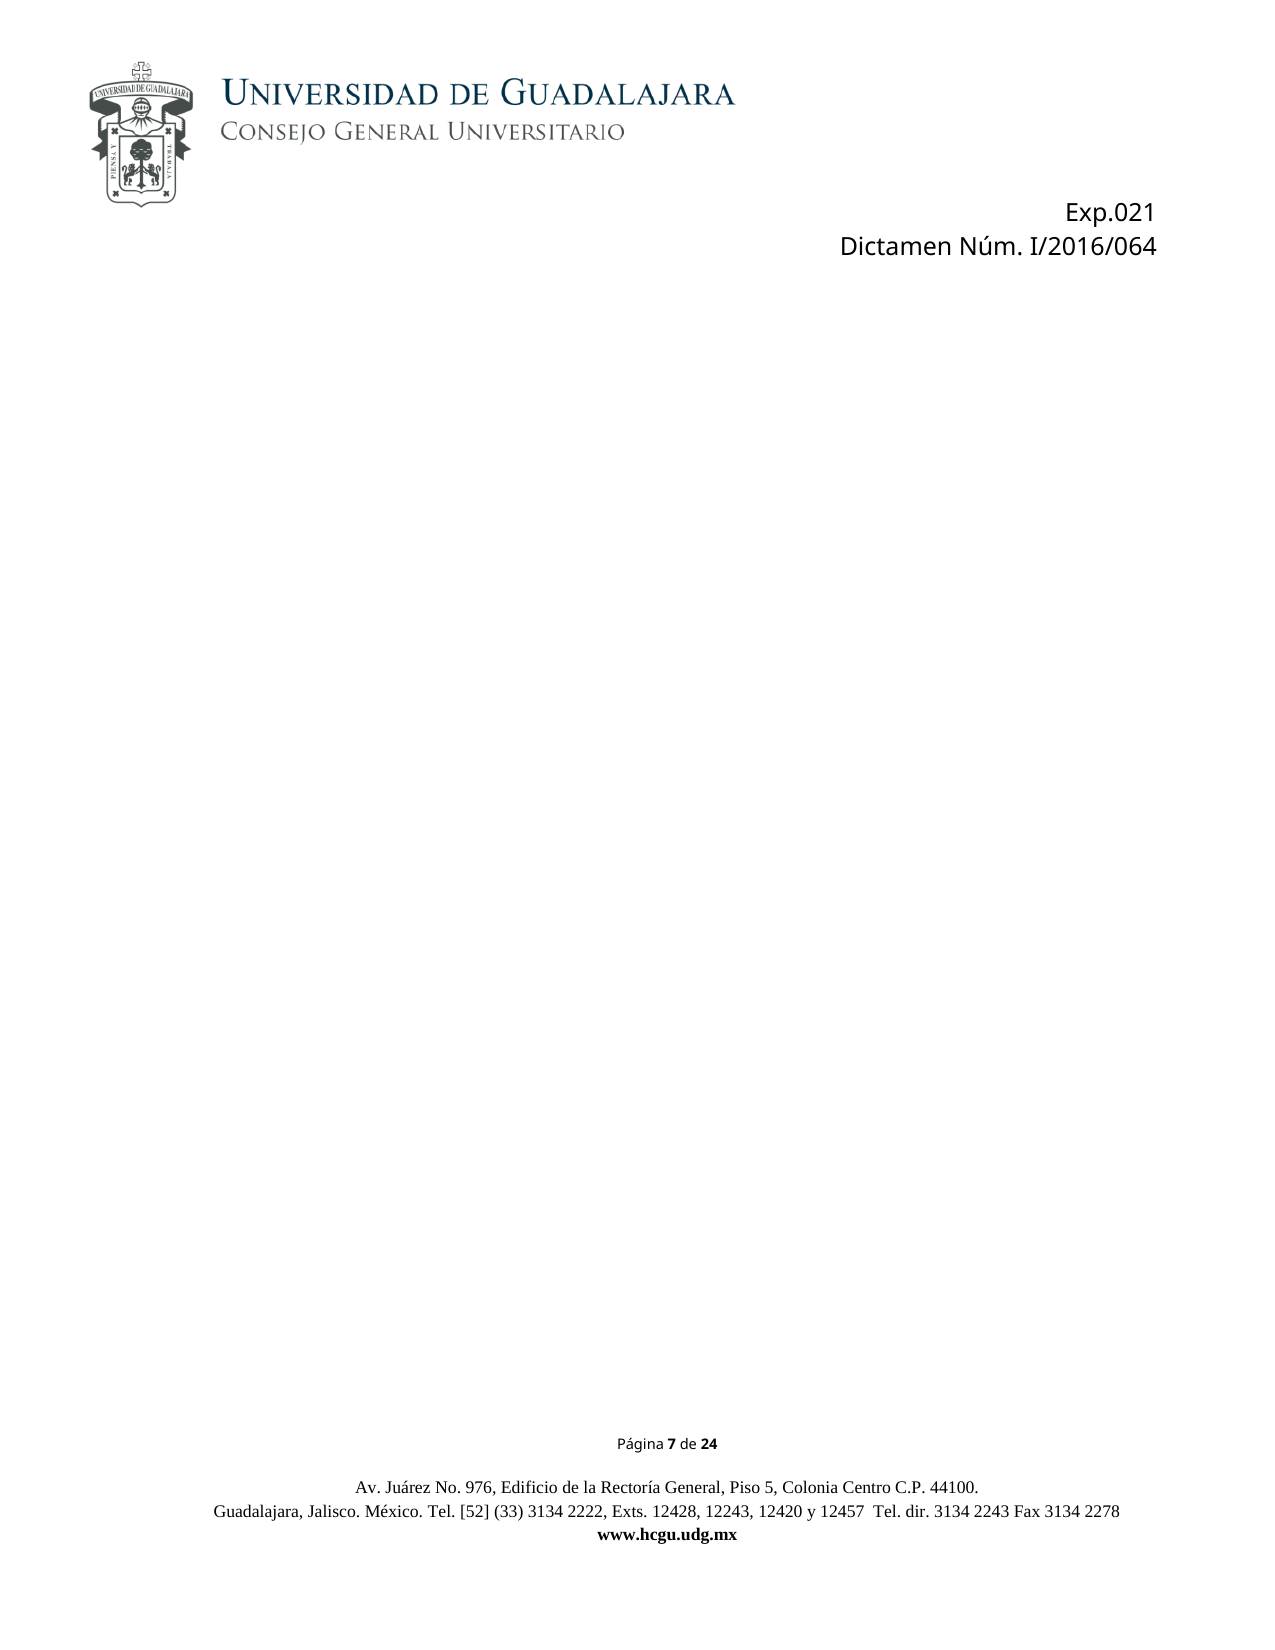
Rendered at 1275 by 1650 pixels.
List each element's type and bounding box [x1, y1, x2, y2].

picture [1, 1, 1274, 268]
